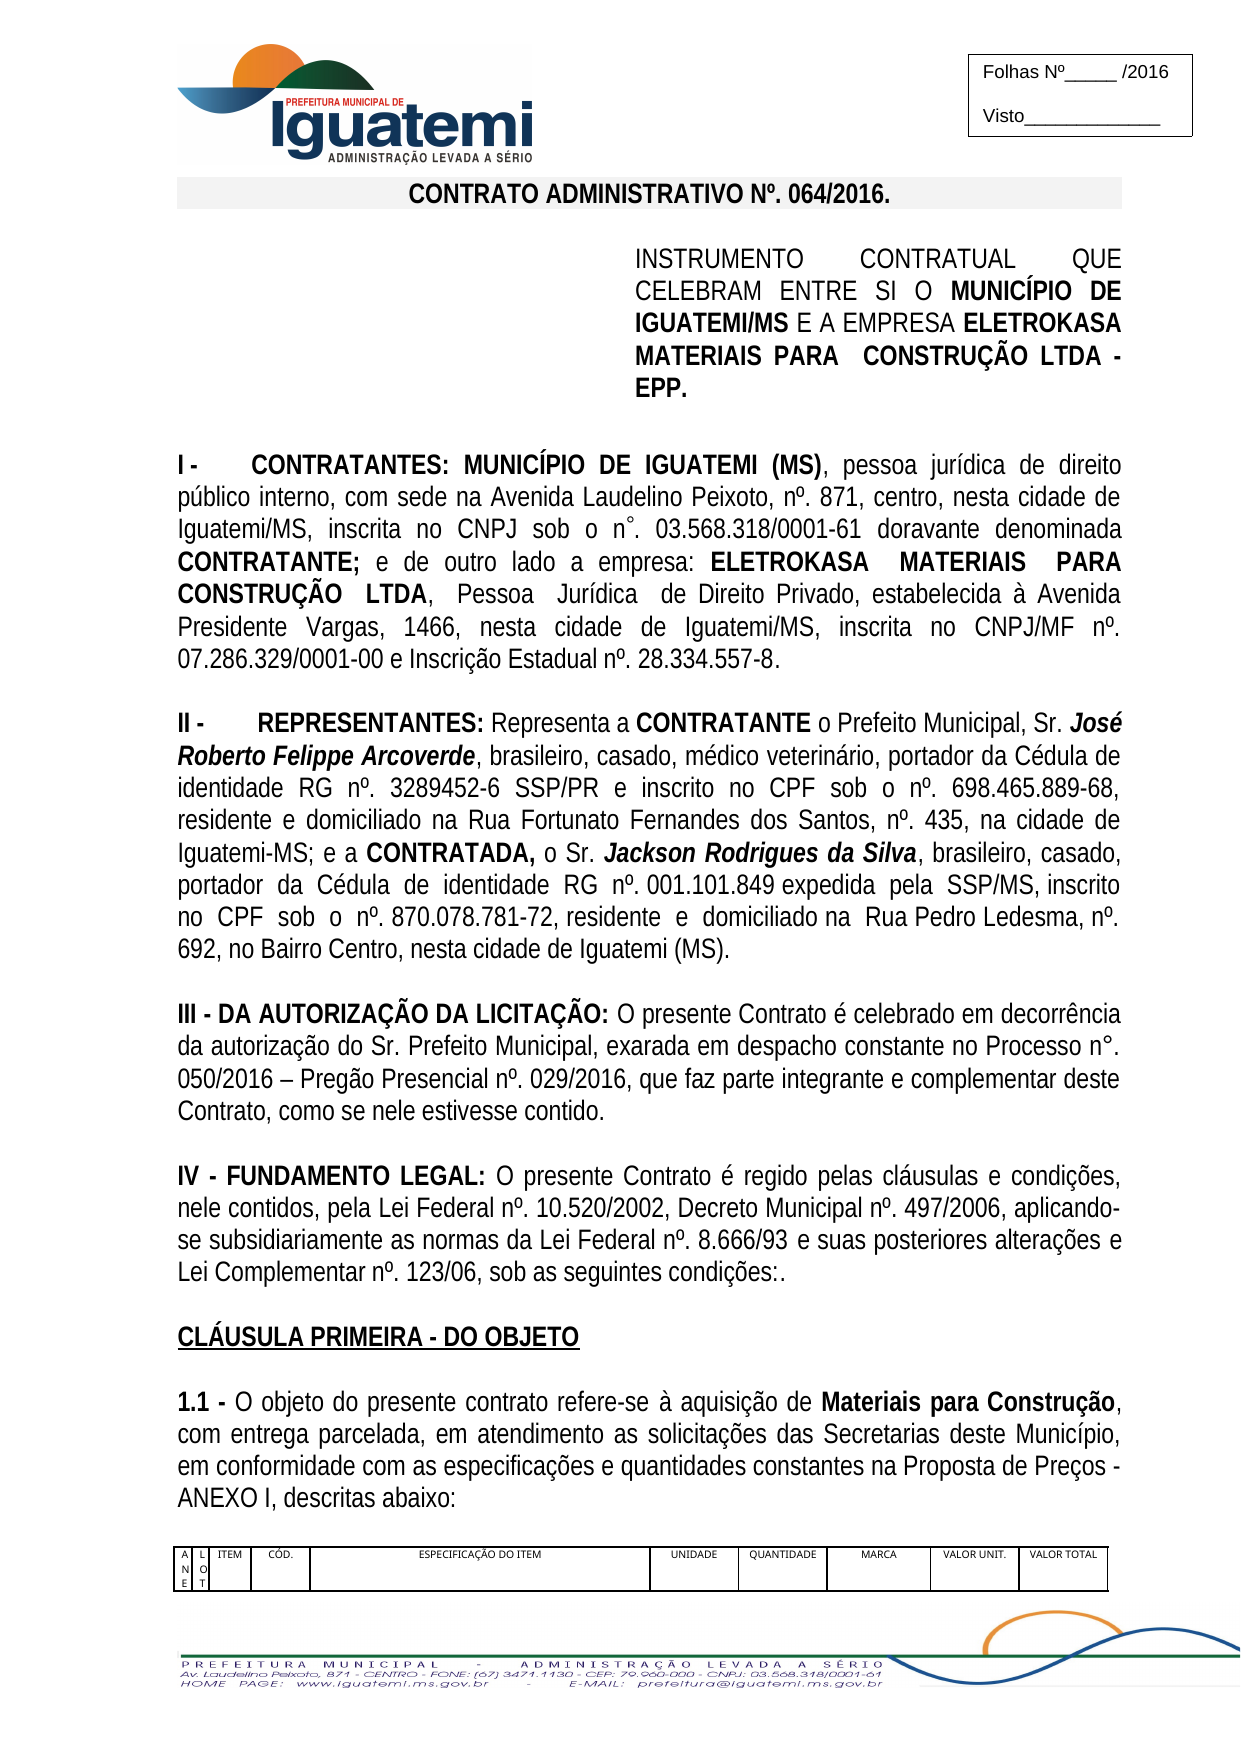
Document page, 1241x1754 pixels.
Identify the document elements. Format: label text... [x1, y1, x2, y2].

table_header MARCA [828, 1548, 930, 1590]
table_header VALOR UNIT. [931, 1548, 1018, 1590]
text 1.1 - O objeto do presente contrato refere-se à aquisição de Materiais para Construção, com entrega parcelada, em atendimento as solicitações das Secretarias deste Município, em conformidade com as especificações e quantidades constantes na Proposta de Preços - ANEXO I, descritas abaixo: [177, 1385, 1122, 1514]
text II - REPRESENTANTES: Representa a CONTRATANTE o Prefeito Municipal, Sr. José Roberto Felippe Arcoverde, brasileiro, casado, médico veterinário, portador da Cédula de identidade RG nº. 3289452-6 SSP/PR e inscrito no CPF sob o nº. 698.465.889-68, residente e domiciliado na Rua Fortunato Fernandes dos Santos, nº. 435, na cidade de Iguatemi-MS; e a CONTRATADA, o Sr. Jackson Rodrigues da Silva, brasileiro, casado, portador da Cédula de identidade RG nº. 001.101.849 expedida pela SSP/MS, inscrito no CPF sob o nº. 870.078.781-72, residente e domiciliado na Rua Pedro Ledesma, nº. 692, no Bairro Centro, nesta cidade de Iguatemi (MS). [177, 707, 1122, 965]
table_header QUANTIDADE [739, 1548, 826, 1590]
picture [177, 44, 532, 165]
picture [177, 1602, 1241, 1688]
text INSTRUMENTO CONTRATUAL QUE CELEBRAM ENTRE SI O MUNICÍPIO DE IGUATEMI/MS E A EMPRESA ELETROKASA MATERIAIS PARA CONSTRUÇÃO LTDA - EPP. [635, 242, 1122, 403]
table_header UNIDADE [651, 1548, 738, 1590]
table_header ITEM [210, 1548, 250, 1590]
table_header ANEXO [175, 1548, 191, 1590]
table_header LOTE [193, 1548, 208, 1590]
table_header VALOR TOTAL [1020, 1548, 1107, 1590]
table_header CÓD. [252, 1548, 309, 1590]
text III - DA AUTORIZAÇÃO DA LICITAÇÃO: O presente Contrato é celebrado em decorrência da autorização do Sr. Prefeito Municipal, exarada em despacho constante no Processo n°. 050/2016 – Pregão Presencial nº. 029/2016, que faz parte integrante e complementar deste Contrato, como se nele estivesse contido. [177, 997, 1122, 1126]
text IV - FUNDAMENTO LEGAL: O presente Contrato é regido pelas cláusulas e condições, nele contidos, pela Lei Federal nº. 10.520/2002, Decreto Municipal nº. 497/2006, aplicando-se subsidiariamente as normas da Lei Federal nº. 8.666/93 e suas posteriores alterações e Lei Complementar nº. 123/06, sob as seguintes condições:. [177, 1159, 1122, 1288]
text CLÁUSULA PRIMEIRA - DO OBJETO [177, 1320, 1181, 1352]
table_header ESPECIFICAÇÃO DO ITEM [311, 1548, 649, 1590]
text I - CONTRATANTES: MUNICÍPIO DE IGUATEMI (MS), pessoa jurídica de direito público interno, com sede na Avenida Laudelino Peixoto, nº. 871, centro, nesta cidade de Iguatemi/MS, inscrita no CNPJ sob o n. 03.568.318/0001-61 doravante denominada CONTRATANTE; e de outro lado a empresa: ELETROKASA MATERIAIS PARA CONSTRUÇÃO LTDA, Pessoa Jurídica de Direito Privado, estabelecida à Avenida Presidente Vargas, 1466, nesta cidade de Iguatemi/MS, inscrita no CNPJ/MF nº. 07.286.329/0001-00 e Inscrição Estadual nº. 28.334.557-8. [177, 448, 1122, 674]
subtitle CONTRATO ADMINISTRATIVO Nº. 064/2016. [177, 177, 1122, 209]
